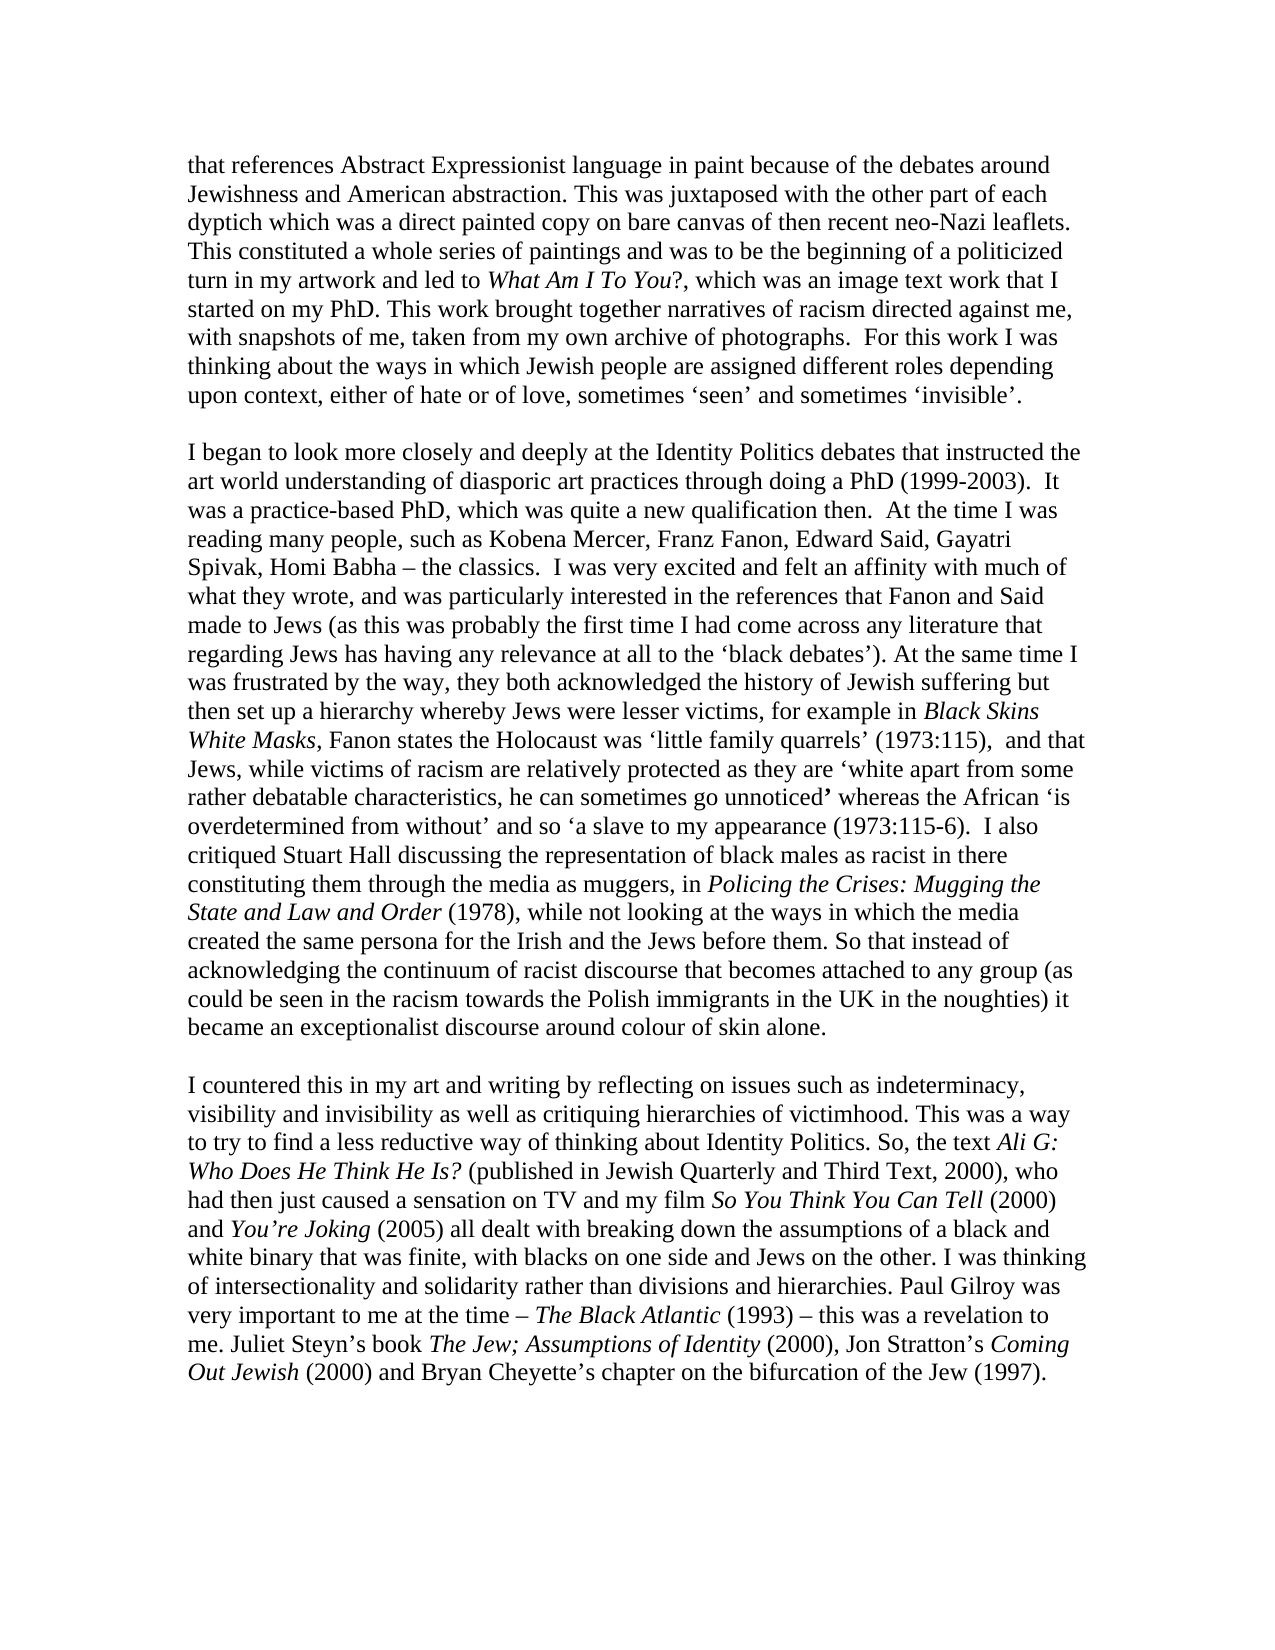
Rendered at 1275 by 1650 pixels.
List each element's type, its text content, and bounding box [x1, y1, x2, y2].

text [187, 150, 1087, 409]
text I countered this in my art and writing by reflecting on issues such as indeterminacy, visibility and invisibility as well as critiquing hierarchies of victimhood. This was a way to try to find a less reductive way of thinking about Identity Politics. So, the text Ali G: Who Does He Think He Is? (published in Jewish Quarterly and Third Text, 2000), who had then just caused a sensation on TV and my film So You Think You Can Tell (2000) and You’re Joking (2005) all dealt with breaking down the assumptions of a black and white binary that was finite, with blacks on one side and Jews on the other. I was thinking of intersectionality and solidarity rather than divisions and hierarchies. Paul Gilroy was very important to me at the time – The Black Atlantic (1993) – this was a revelation to me. Juliet Steyn’s book The Jew; Assumptions of Identity (2000), Jon Stratton’s Coming Out Jewish (2000) and Bryan Cheyette’s chapter on the bifurcation of the Jew (1997). [187, 1070, 1087, 1386]
text I began to look more closely and deeply at the Identity Politics debates that instructed the art world understanding of diasporic art practices through doing a PhD (1999-2003). It was a practice-based PhD, which was quite a new qualification then. At the time I was reading many people, such as Kobena Mercer, Franz Fanon, Edward Said, Gayatri Spivak, Homi Babha – the classics. I was very excited and felt an affinity with much of what they wrote, and was particularly interested in the references that Fanon and Said made to Jews (as this was probably the first time I had come across any literature that regarding Jews has having any relevance at all to the ‘black debates’). At the same time I was frustrated by the way, they both acknowledged the history of Jewish suffering but then set up a hierarchy whereby Jews were lesser victims, for example in Black Skins White Masks, Fanon states the Holocaust was ‘little family quarrels’ (1973:115), and that Jews, while victims of racism are relatively protected as they are ‘white apart from some rather debatable characteristics, he can sometimes go unnoticed’ whereas the African ‘is overdetermined from without’ and so ‘a slave to my appearance (1973:115-6). I also critiqued Stuart Hall discussing the representation of black males as racist in there constituting them through the media as muggers, in Policing the Crises: Mugging the State and Law and Order (1978), while not looking at the ways in which the media created the same persona for the Irish and the Jews before them. So that instead of acknowledging the continuum of racist discourse that becomes attached to any group (as could be seen in the racism towards the Polish immigrants in the UK in the noughties) it became an exceptionalist discourse around colour of skin alone. [187, 437, 1087, 1041]
